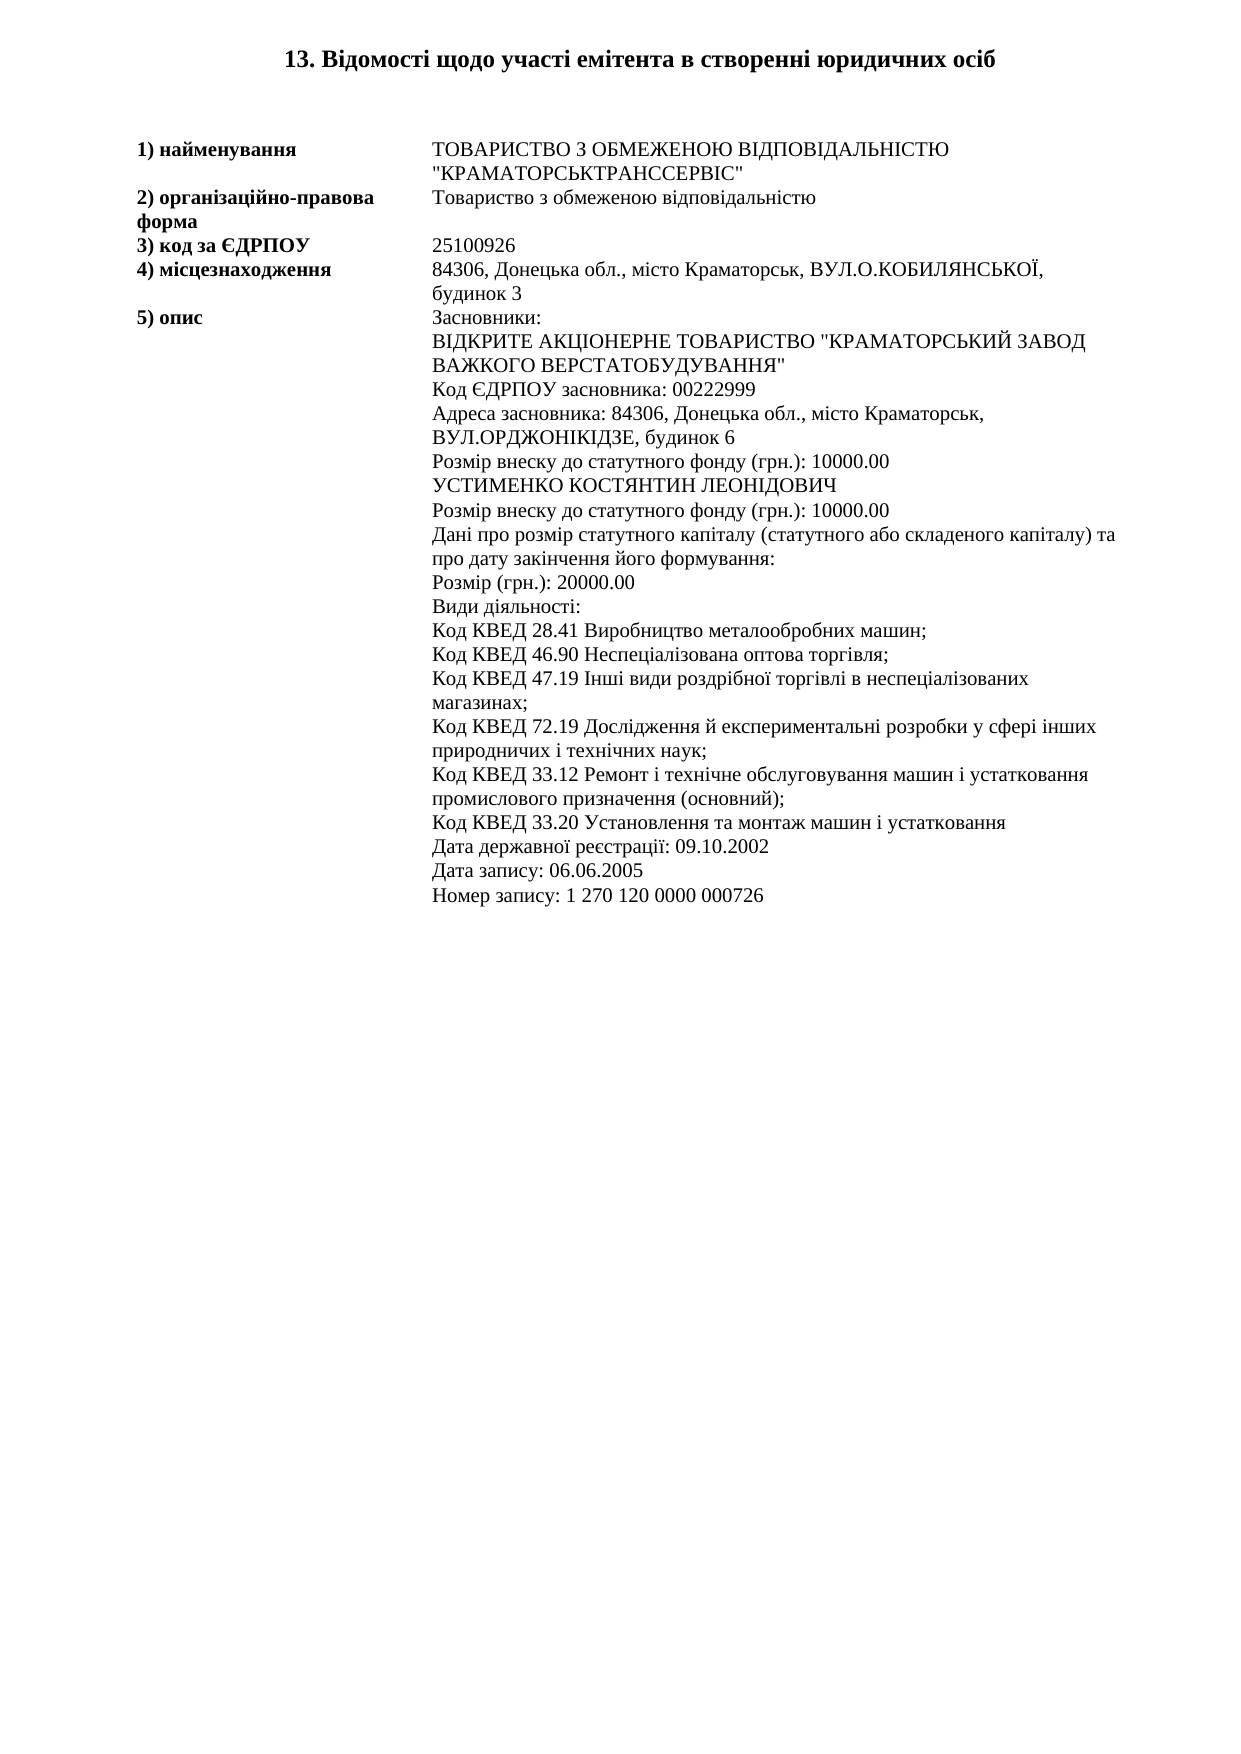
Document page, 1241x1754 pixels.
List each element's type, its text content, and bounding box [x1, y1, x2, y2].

table_cell 25100926 [421, 233, 1129, 257]
table_cell Засновники: ВIДКРИТЕ АКЦIОНЕРНЕ ТОВАРИСТВО "КРАМАТОРСЬКИЙ ЗАВОД ВАЖКОГО ВЕРСТАТОБУДУВАННЯ" Код ЄДРПОУ засновника: 00222999 Адреса засновника: 84306, Донецька обл., мiсто Краматорськ, ВУЛ.ОРДЖОНIКIДЗЕ, будинок 6 Розмiр внеску до статутного фонду (грн.): 10000.00 УСТИМЕНКО КОСТЯНТИН ЛЕОНIДОВИЧ Розмiр внеску до статутного фонду (грн.): 10000.00 Данi про розмiр статутного капiталу (статутного або складеного капiталу) та про дату закiнчення його формування: Розмiр (грн.): 20000.00 Види дiяльностi: Код КВЕД 28.41 Виробництво металообробних машин; Код КВЕД 46.90 Неспецiалiзована оптова торгiвля; Код КВЕД 47.19 Iншi види роздрiбної торгiвлi в неспецiалiзованих магазинах; Код КВЕД 72.19 Дослiдження й експериментальнi розробки у сферi iнших природничих i технiчних наук; Код КВЕД 33.12 Ремонт i технiчне обслуговування машин i устатковання промислового призначення (основний); Код КВЕД 33.20 Установлення та монтаж машин i устатковання Дата державної реєстрацiї: 09.10.2002 Дата запису: 06.06.2005 Номер запису: 1 270 120 0000 000726 [421, 305, 1129, 907]
table_cell 5) опис [125, 305, 421, 907]
table_cell 3) код за ЄДРПОУ [125, 233, 421, 257]
table_cell 2) організаційно-правова форма [125, 185, 421, 233]
table_cell 84306, Донецька обл., мiсто Краматорськ, ВУЛ.О.КОБИЛЯНСЬКОЇ, будинок 3 [421, 257, 1129, 305]
table_cell 4) місцезнаходження [125, 257, 421, 305]
table_header 13. Відомості щодо участі емітента в створенні юридичних осіб [145, 38, 1157, 79]
table_header 1) найменування [125, 137, 421, 185]
table_cell Товариство з обмеженою вiдповiдальнiстю [421, 185, 1129, 233]
table_header ТОВАРИСТВО З ОБМЕЖЕНОЮ ВIДПОВIДАЛЬНIСТЮ "КРАМАТОРСЬКТРАНССЕРВIС" [421, 137, 1129, 185]
